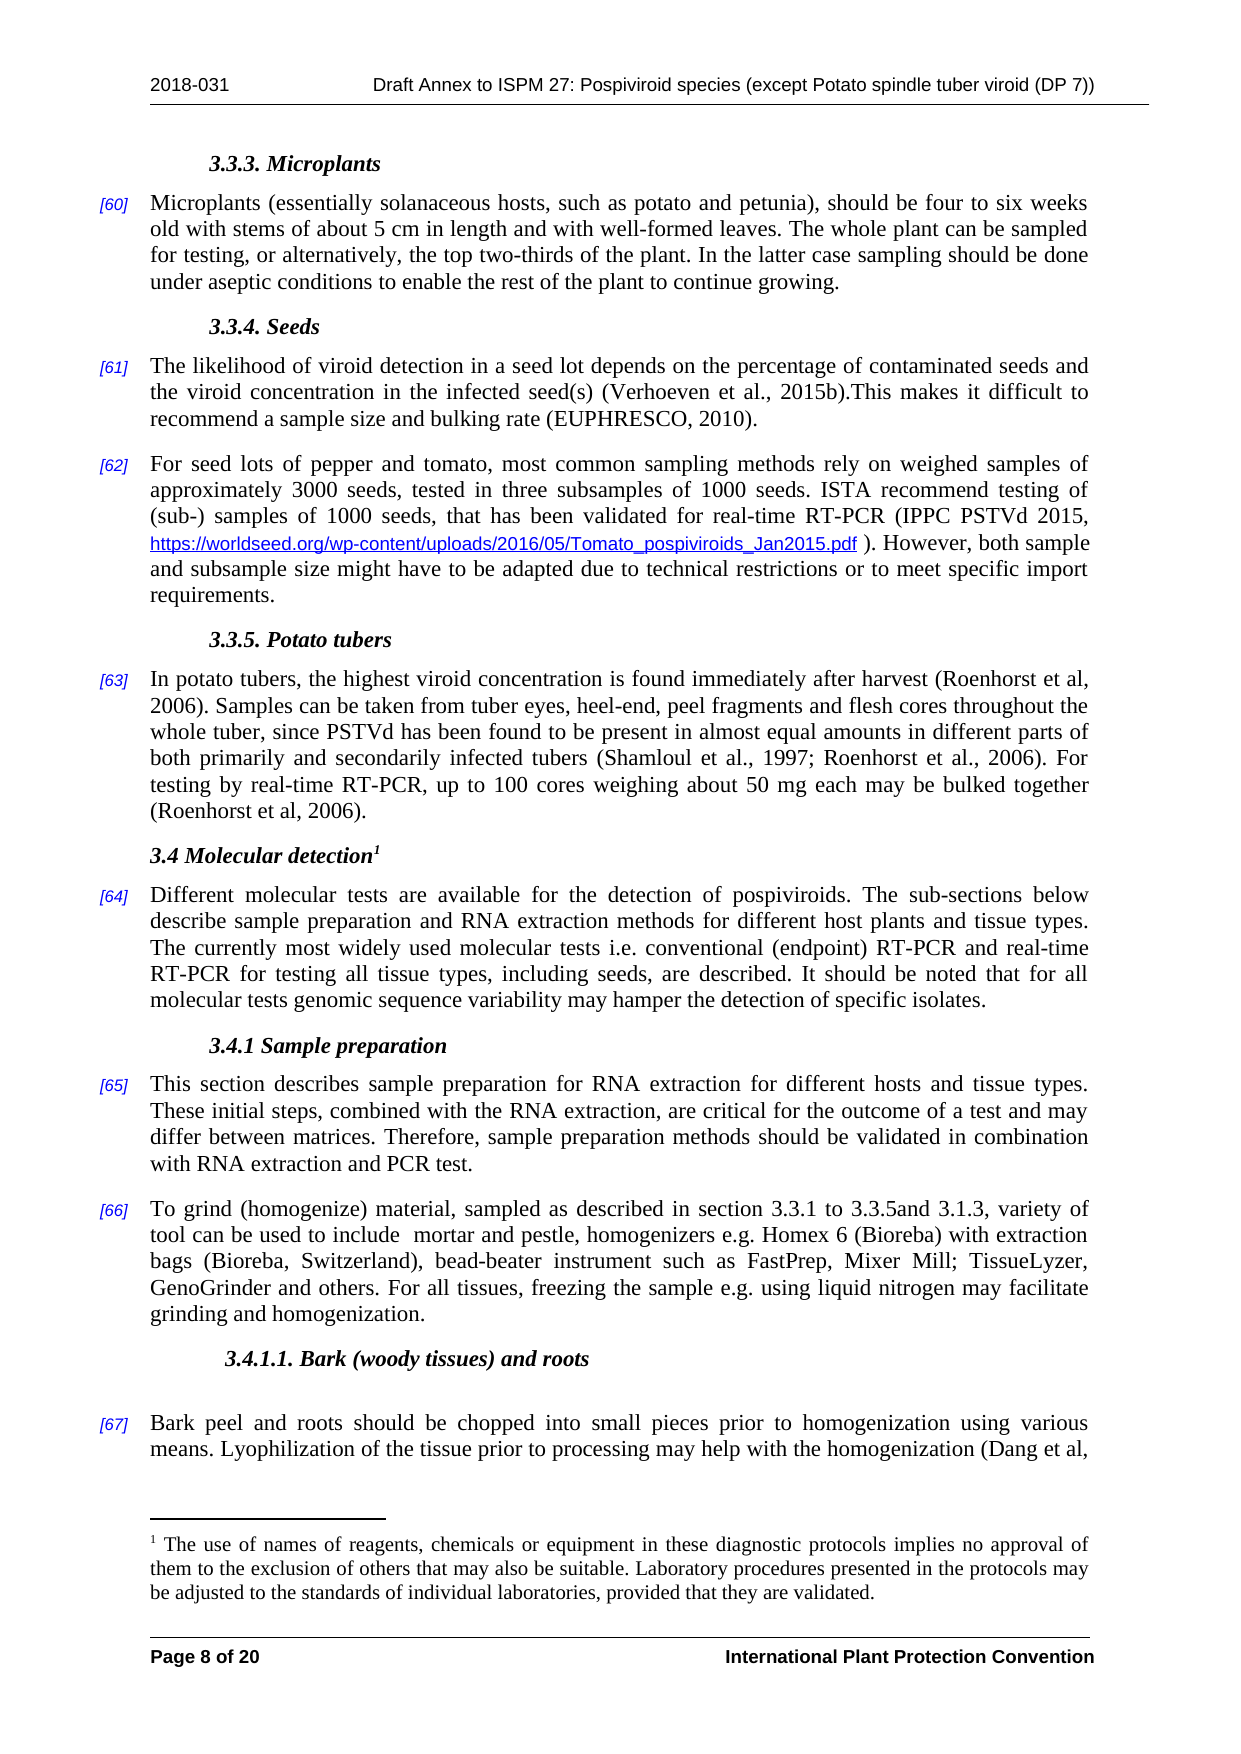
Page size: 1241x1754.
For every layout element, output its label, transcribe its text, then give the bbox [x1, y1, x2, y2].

subtitle 3.3.4. Seeds [209, 313, 1090, 339]
subtitle 3.3.3. Microplants [209, 150, 1090, 176]
text To grind (homogenize) material, sampled as described in section 3.3.1 to 3.3.5and 3.1.3, variety of tool can be used to include mortar and pestle, homogenizers e.g. Homex 6 (Bioreba) with extraction bags (Bioreba, Switzerland), bead-beater instrument such as FastPrep, Mixer Mill; TissueLyzer, GenoGrinder and others. For all tissues, freezing the sample e.g. using liquid nitrogen may facilitate grinding and homogenization. [100, 1195, 1090, 1326]
text This section describes sample preparation for RNA extraction for different hosts and tissue types. These initial steps, combined with the RNA extraction, are critical for the outcome of a test and may differ between matrices. Therefore, sample preparation methods should be validated in combination with RNA extraction and PCR test. [100, 1071, 1090, 1176]
subtitle 3.4.1 Sample preparation [209, 1032, 1090, 1058]
subtitle 3.4 Molecular detection [150, 842, 1090, 869]
subtitle 3.3.5. Potato tubers [209, 627, 1090, 653]
text Microplants (essentially solanaceous hosts, such as potato and petunia), should be four to six weeks old with stems of about 5 cm in length and with well-formed leaves. The whole plant can be sampled for testing, or alternatively, the top two-thirds of the plant. In the latter case sampling should be done under aseptic conditions to enable the rest of the plant to continue growing. [100, 189, 1090, 294]
text Different molecular tests are available for the detection of pospiviroids. The sub-sections below describe sample preparation and RNA extraction methods for different host plants and tissue types. The currently most widely used molecular tests i.e. conventional (endpoint) RT-PCR and real-time RT-PCR for testing all tissue types, including seeds, are described. It should be noted that for all molecular tests genomic sequence variability may hamper the detection of specific isolates. [100, 881, 1090, 1013]
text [100, 1409, 1090, 1462]
text In potato tubers, the highest viroid concentration is found immediately after harvest (Roenhorst et al, 2006). Samples can be taken from tuber eyes, heel-end, peel fragments and flesh cores throughout the whole tuber, since PSTVd has been found to be present in almost equal amounts in different parts of both primarily and secondarily infected tubers (Shamloul et al., 1997; Roenhorst et al., 2006). For testing by real-time RT-PCR, up to 100 cores weighing about 50 mg each may be bulked together (Roenhorst et al, 2006). [100, 665, 1090, 823]
subtitle 3.4.1.1. Bark (woody tissues) and roots [225, 1345, 1090, 1372]
text For seed lots of pepper and tomato, most common sampling methods rely on weighed samples of approximately 3000 seeds, tested in three subsamples of 1000 seeds. ISTA recommend testing of (sub-) samples of 1000 seeds, that has been validated for real-time RT-PCR (IPPC PSTVd 2015, https://worldseed.org/wp-content/uploads/2016/05/Tomato_pospiviroids_Jan2015.pdf ). However, both sample and subsample size might have to be adapted due to technical restrictions or to meet specific import requirements. [100, 450, 1090, 608]
text The likelihood of viroid detection in a seed lot depends on the percentage of contaminated seeds and the viroid concentration in the infected seed(s) (Verhoeven et al., 2015b).This makes it difficult to recommend a sample size and bulking rate (EUPHRESCO, 2010). [100, 352, 1090, 431]
